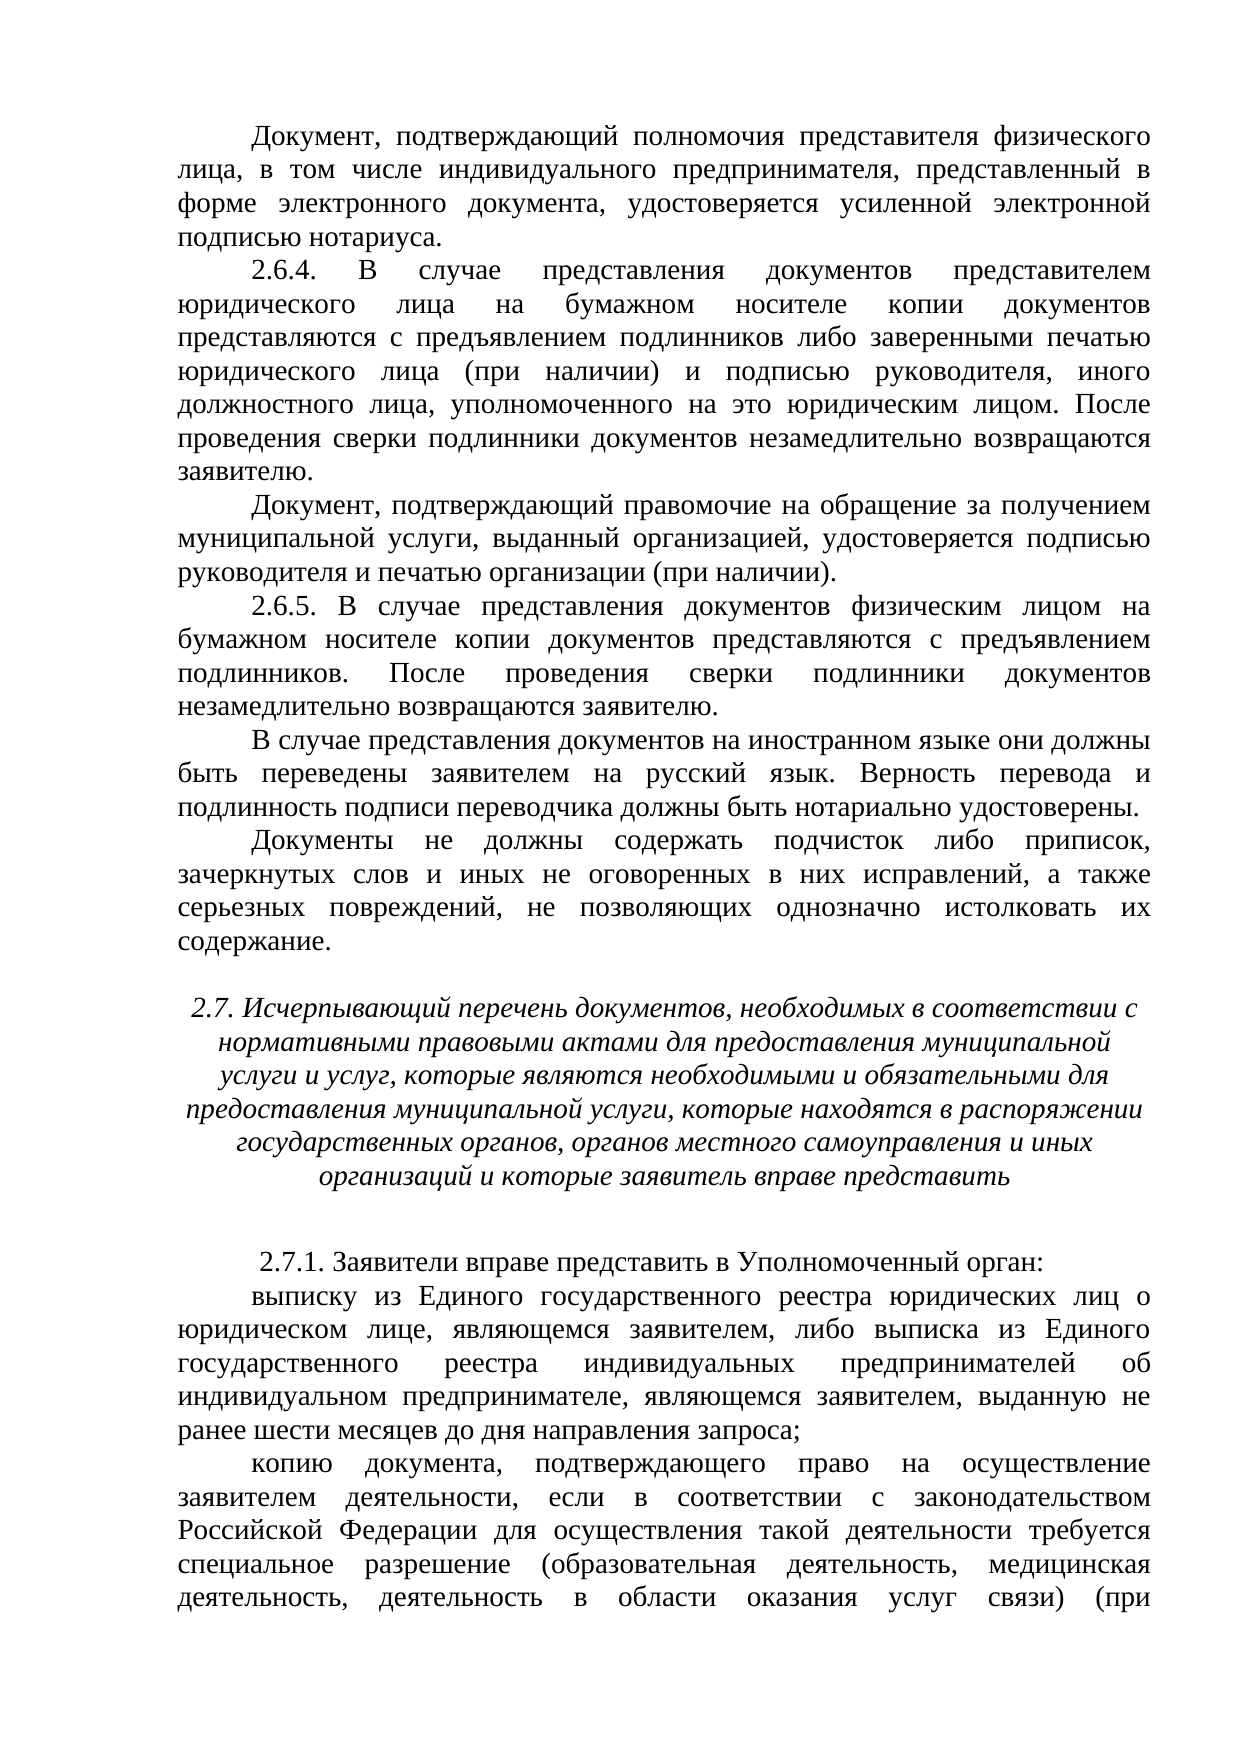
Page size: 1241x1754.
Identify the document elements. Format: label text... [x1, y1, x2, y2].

text выписку из Единого государственного реестра юридических лиц о юридическом лице, являющемся заявителем, либо выписка из Единого государственного реестра индивидуальных предпринимателей об индивидуальном предпринимателе, являющемся заявителем, выданную не ранее шести месяцев до дня направления запроса; [177, 1278, 1152, 1445]
text 2.7.1. Заявители вправе представить в Уполномоченный орган: [177, 1244, 1152, 1278]
text Документ, подтверждающий правомочие на обращение за получением муниципальной услуги, выданный организацией, удостоверяется подписью руководителя и печатью организации (при наличии). [177, 487, 1152, 588]
text В случае представления документов на иностранном языке они должны быть переведены заявителем на русский язык. Верность перевода и подлинность подписи переводчика должны быть нотариально удостоверены. [177, 722, 1152, 822]
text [177, 1445, 1152, 1613]
text 2.7. Исчерпывающий перечень документов, необходимых в соответствии с нормативными правовыми актами для предоставления муниципальной услуги и услуг, которые являются необходимыми и обязательными для предоставления муниципальной услуги, которые находятся в распоряжении государственных органов, органов местного самоуправления и иных организаций и которые заявитель вправе представить [177, 990, 1152, 1191]
text 2.6.5. В случае представления документов физическим лицом на бумажном носителе копии документов представляются с предъявлением подлинников. После проведения сверки подлинники документов незамедлительно возвращаются заявителю. [177, 588, 1152, 722]
text Документ, подтверждающий полномочия представителя физического лица, в том числе индивидуального предпринимателя, представленный в форме электронного документа, удостоверяется усиленной электронной подписью нотариуса. [177, 118, 1152, 252]
text Документы не должны содержать подчисток либо приписок, зачеркнутых слов и иных не оговоренных в них исправлений, а также серьезных повреждений, не позволяющих однозначно истолковать их содержание. [177, 822, 1152, 957]
text 2.6.4. В случае представления документов представителем юридического лица на бумажном носителе копии документов представляются с предъявлением подлинников либо заверенными печатью юридического лица (при наличии) и подписью руководителя, иного должностного лица, уполномоченного на это юридическим лицом. После проведения сверки подлинники документов незамедлительно возвращаются заявителю. [177, 252, 1152, 487]
